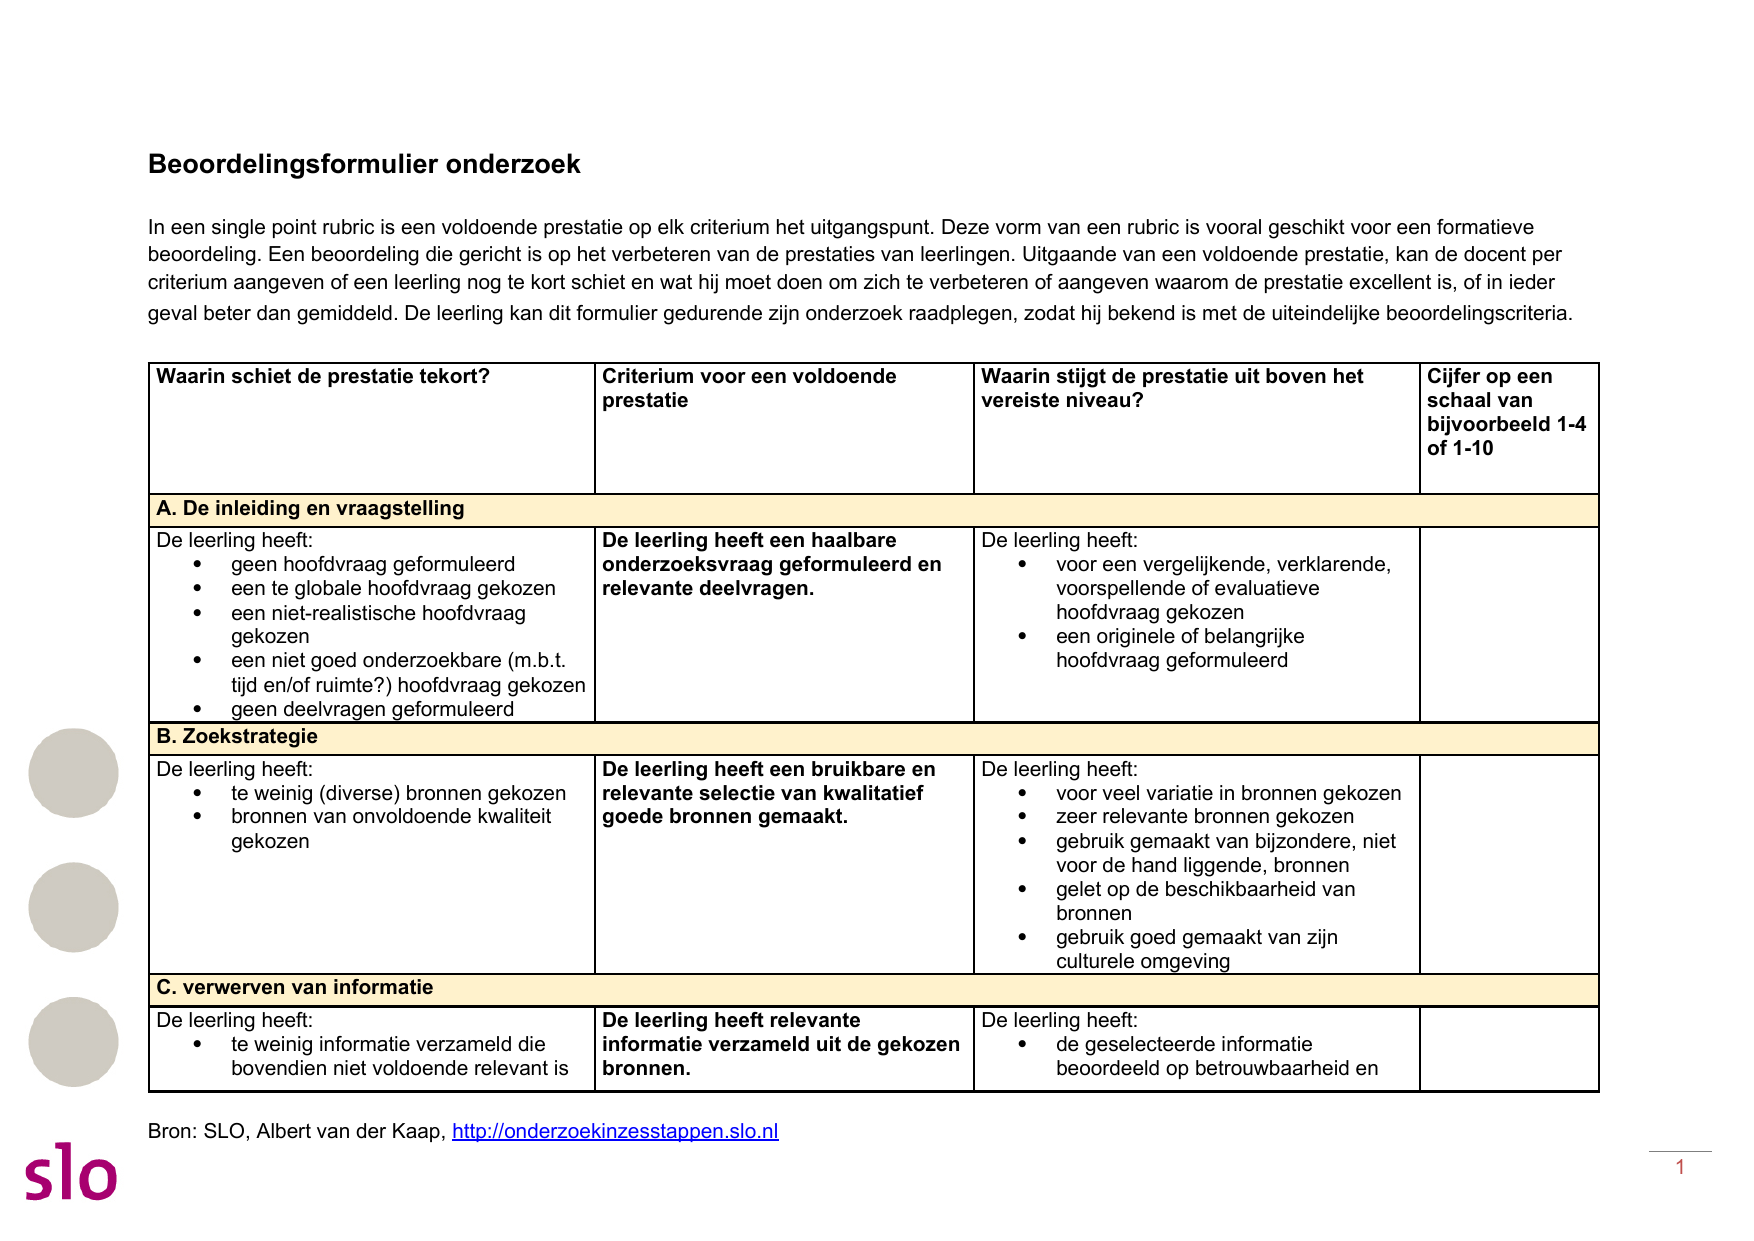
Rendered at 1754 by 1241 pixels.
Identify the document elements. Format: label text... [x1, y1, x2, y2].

table_header Criterium voor een voldoende prestatie [596, 364, 973, 493]
table_cell De leerling heeft: voor een vergelijkende, verklarende, voorspellende of evaluatieve hoofdvraag gekozen een originele of belangrijke hoofdvraag geformuleerd [975, 528, 1419, 721]
table_cell [1421, 756, 1598, 972]
text Beoordelingsformulier onderzoek [148, 148, 1606, 179]
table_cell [150, 1008, 594, 1090]
picture [9, 714, 132, 1213]
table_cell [596, 1008, 973, 1090]
table_header Waarin stijgt de prestatie uit boven het vereiste niveau? [975, 364, 1419, 493]
table_cell A. De inleiding en vraagstelling [150, 495, 1598, 526]
table_cell [1421, 1008, 1598, 1090]
table_cell De leerling heeft een bruikbare en relevante selectie van kwalitatief goede bronnen gemaakt. [596, 756, 973, 972]
text In een single point rubric is een voldoende prestatie op elk criterium het uitgangspunt. Deze vorm van een rubric is vooral geschikt voor een formatieve beoordeling. Een beoordeling die gericht is op het verbeteren van de prestaties van leerlingen. Uitgaande van een voldoende prestatie, kan de docent per criterium aangeven of een leerling nog te kort schiet en wat hij moet doen om zich te verbeteren of aangeven waarom de prestatie excellent is, of in ieder geval beter dan gemiddeld. De leerling kan dit formulier gedurende zijn onderzoek raadplegen, zodat hij bekend is met de uiteindelijke beoordelingscriteria. [148, 214, 1606, 326]
table_cell De leerling heeft: voor veel variatie in bronnen gekozen zeer relevante bronnen gekozen gebruik gemaakt van bijzondere, niet voor de hand liggende, bronnen gelet op de beschikbaarheid van bronnen gebruik goed gemaakt van zijn culturele omgeving [975, 756, 1419, 972]
table_cell B. Zoekstrategie [150, 724, 1598, 754]
table_cell De leerling heeft: te weinig (diverse) bronnen gekozen bronnen van onvoldoende kwaliteit gekozen [150, 756, 594, 972]
table_cell De leerling heeft: geen hoofdvraag geformuleerd een te globale hoofdvraag gekozen een niet-realistische hoofdvraag gekozen een niet goed onderzoekbare (m.b.t. tijd en/of ruimte?) hoofdvraag gekozen geen deelvragen geformuleerd [150, 528, 594, 721]
table_cell [1421, 528, 1598, 721]
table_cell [975, 1008, 1419, 1090]
table_cell C. verwerven van informatie [150, 975, 1598, 1005]
table_header Waarin schiet de prestatie tekort? [150, 364, 594, 493]
table_header Cijfer op een schaal van bijvoorbeeld 1-4 of 1-10 [1421, 364, 1598, 493]
table_cell De leerling heeft een haalbare onderzoeksvraag geformuleerd en relevante deelvragen. [596, 528, 973, 721]
